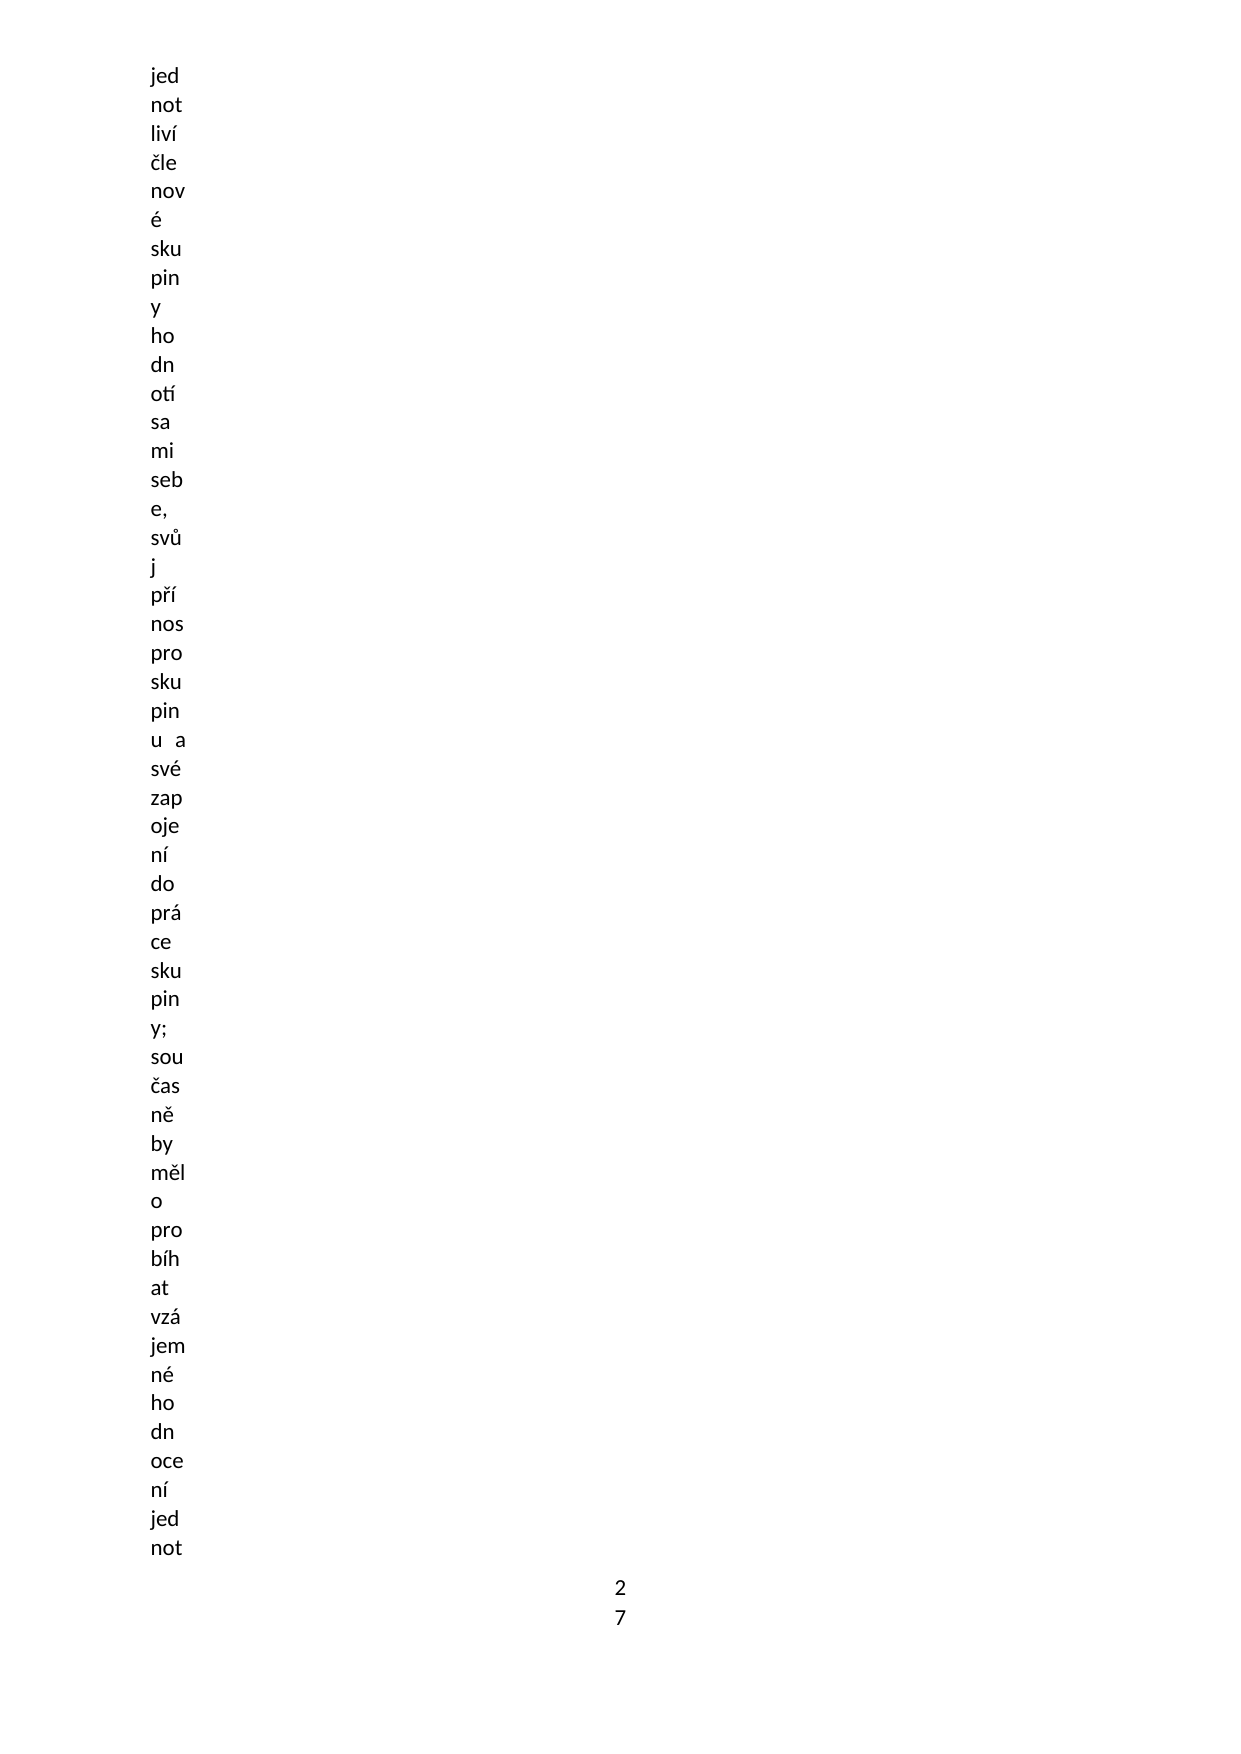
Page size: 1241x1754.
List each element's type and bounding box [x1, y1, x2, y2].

list [150, 61, 186, 1561]
